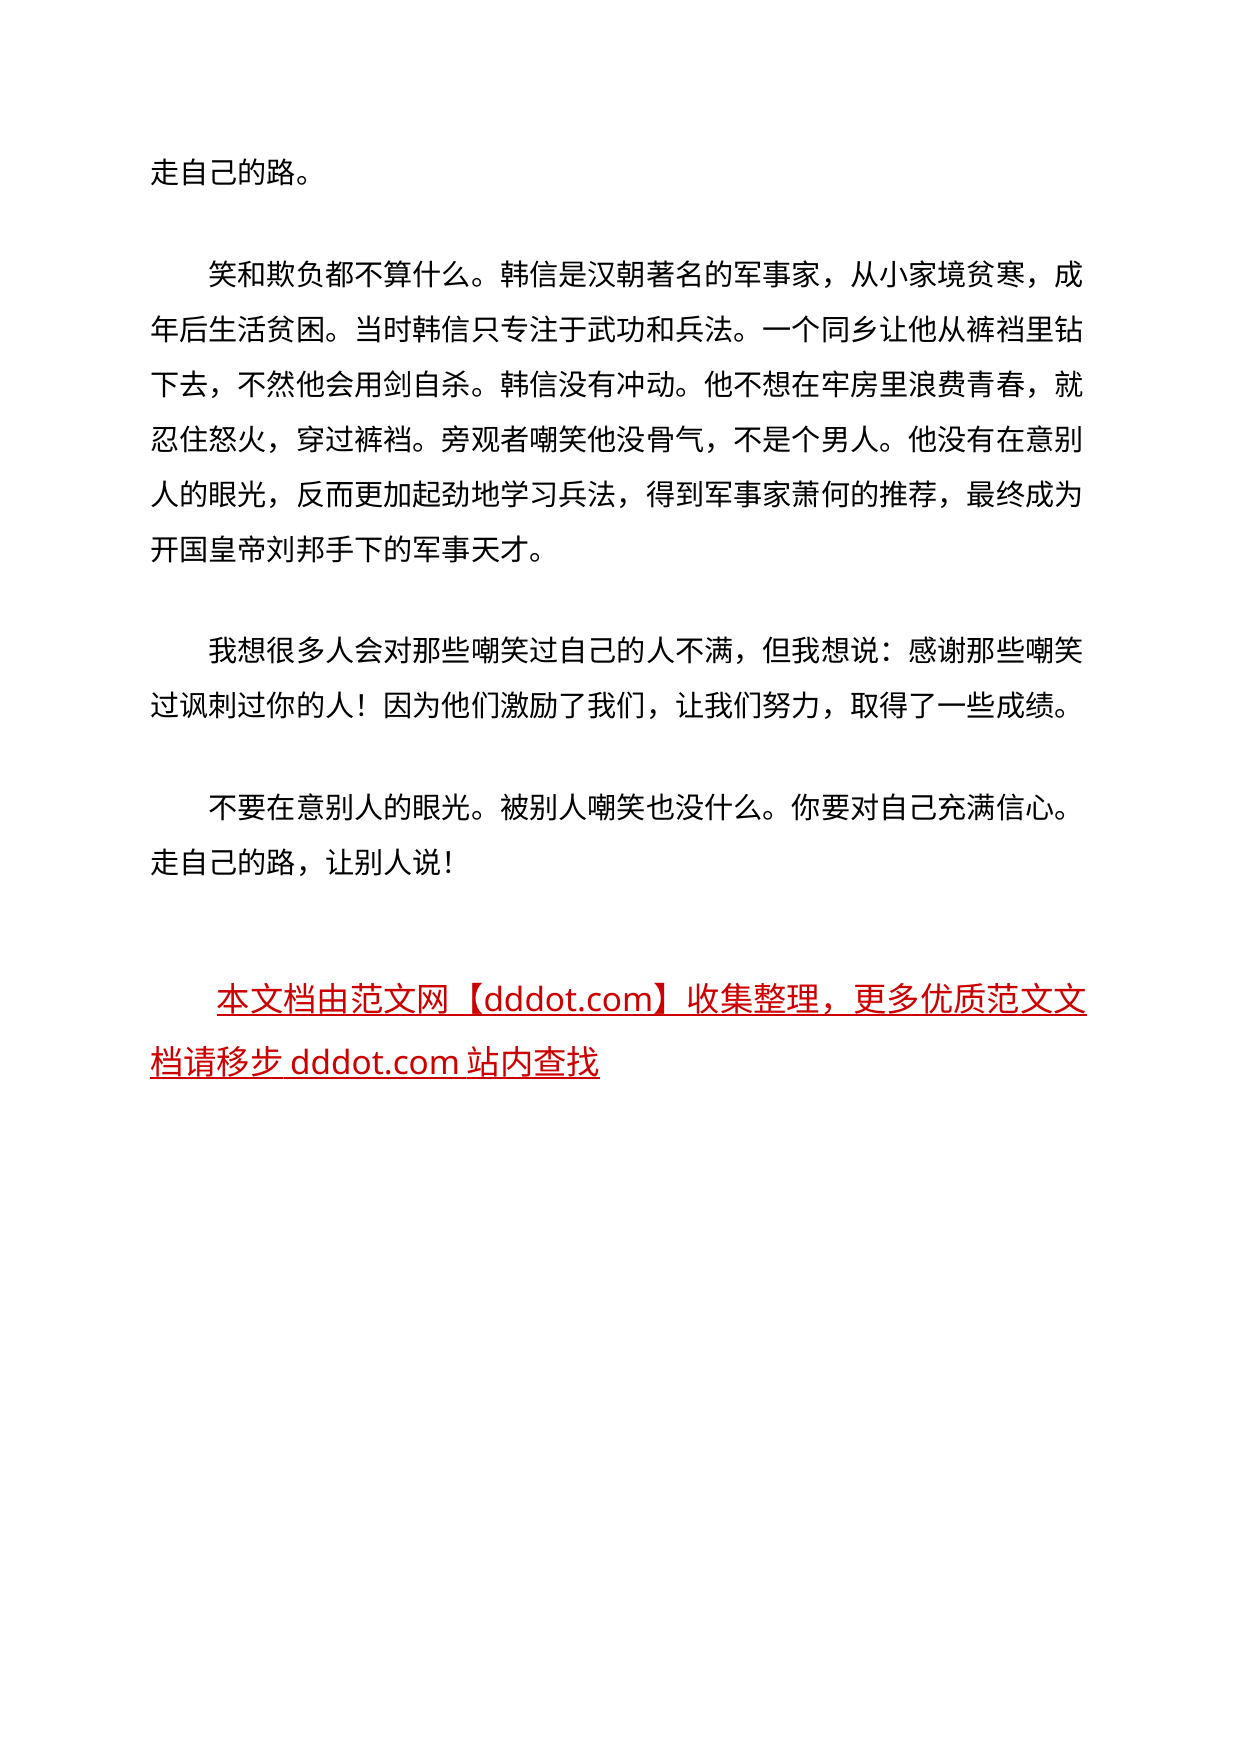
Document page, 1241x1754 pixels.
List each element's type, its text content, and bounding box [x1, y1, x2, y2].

text 笑和欺负都不算什么。韩信是汉朝著名的军事家，从小家境贫寒，成年后生活贫困。当时韩信只专注于武功和兵法。一个同乡让他从裤裆里钻下去，不然他会用剑自杀。韩信没有冲动。他不想在牢房里浪费青春，就忍住怒火，穿过裤裆。旁观者嘲笑他没骨气，不是个男人。他没有在意别人的眼光，反而更加起劲地学习兵法，得到军事家萧何的推荐，最终成为开国皇帝刘邦手下的军事天才。 [150, 252, 1090, 568]
text 本文档由范文网【dddot.com】收集整理，更多优质范文文档请移步dddot.com站内查找 [150, 973, 1090, 1084]
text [150, 150, 1090, 192]
text 不要在意别人的眼光。被别人嘲笑也没什么。你要对自己充满信心。走自己的路，让别人说！ [150, 785, 1090, 882]
text 我想很多人会对那些嘲笑过自己的人不满，但我想说：感谢那些嘲笑过讽刺过你的人！因为他们激励了我们，让我们努力，取得了一些成绩。 [150, 628, 1090, 725]
